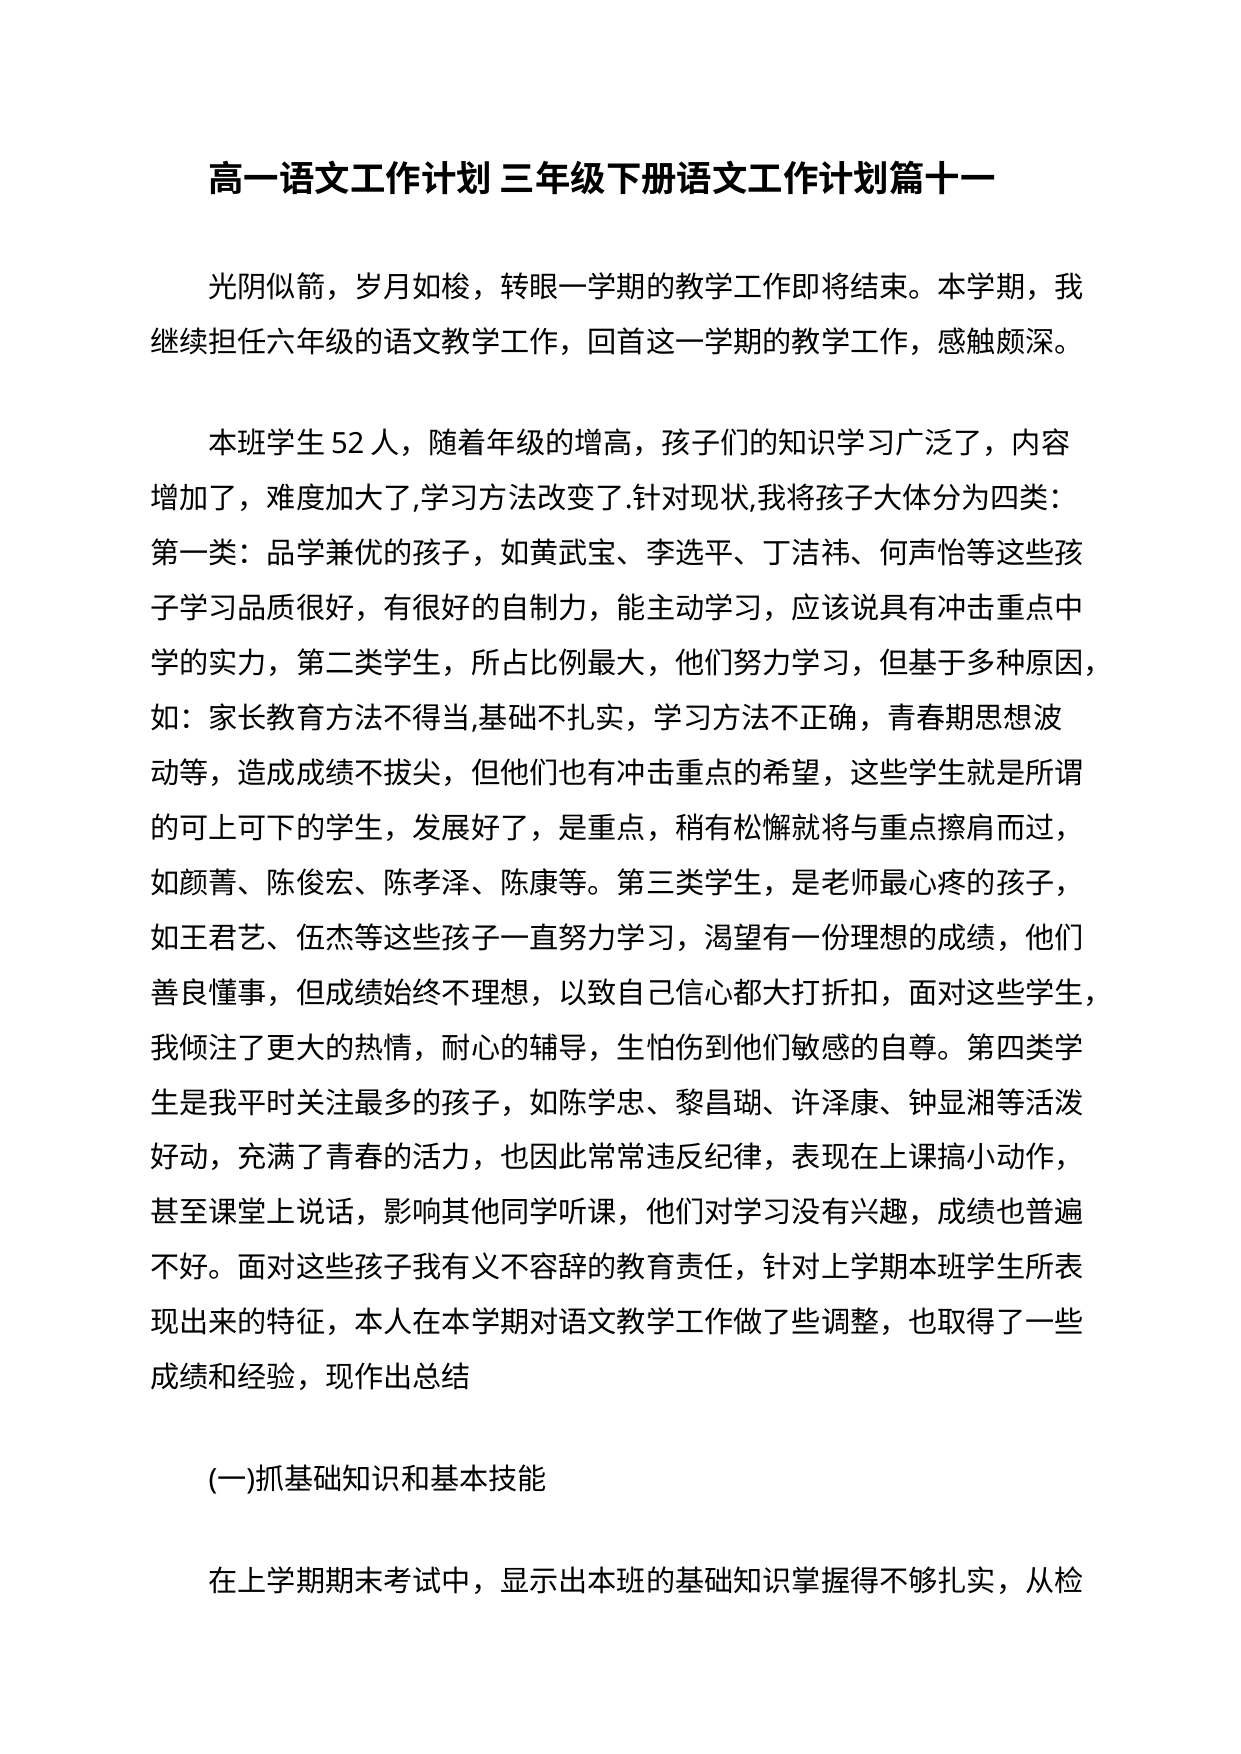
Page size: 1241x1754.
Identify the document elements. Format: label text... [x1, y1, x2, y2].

text 高一语文工作计划 三年级下册语文工作计划篇十一 [150, 150, 1090, 201]
text 本班学生52人，随着年级的增高，孩子们的知识学习广泛了，内容增加了，难度加大了,学习方法改变了.针对现状,我将孩子大体分为四类：第一类：品学兼优的孩子，如黄武宝、李选平、丁洁祎、何声怡等这些孩子学习品质很好，有很好的自制力，能主动学习，应该说具有冲击重点中学的实力，第二类学生，所占比例最大，他们努力学习，但基于多种原因，如：家长教育方法不得当,基础不扎实，学习方法不正确，青春期思想波动等，造成成绩不拔尖，但他们也有冲击重点的希望，这些学生就是所谓的可上可下的学生，发展好了，是重点，稍有松懈就将与重点擦肩而过，如颜菁、陈俊宏、陈孝泽、陈康等。第三类学生，是老师最心疼的孩子，如王君艺、伍杰等这些孩子一直努力学习，渴望有一份理想的成绩，他们善良懂事，但成绩始终不理想，以致自己信心都大打折扣，面对这些学生，我倾注了更大的热情，耐心的辅导，生怕伤到他们敏感的自尊。第四类学生是我平时关注最多的孩子，如陈学忠、黎昌瑚、许泽康、钟显湘等活泼好动，充满了青春的活力，也因此常常违反纪律，表现在上课搞小动作，甚至课堂上说话，影响其他同学听课，他们对学习没有兴趣，成绩也普遍不好。面对这些孩子我有义不容辞的教育责任，针对上学期本班学生所表现出来的特征，本人在本学期对语文教学工作做了些调整，也取得了一些成绩和经验，现作出总结 [150, 420, 1090, 1396]
text (一)抓基础知识和基本技能 [150, 1455, 1090, 1498]
text 光阴似箭，岁月如梭，转眼一学期的教学工作即将结束。本学期，我继续担任六年级的语文教学工作，回首这一学期的教学工作，感触颇深。 [150, 263, 1090, 361]
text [150, 1557, 1090, 1600]
